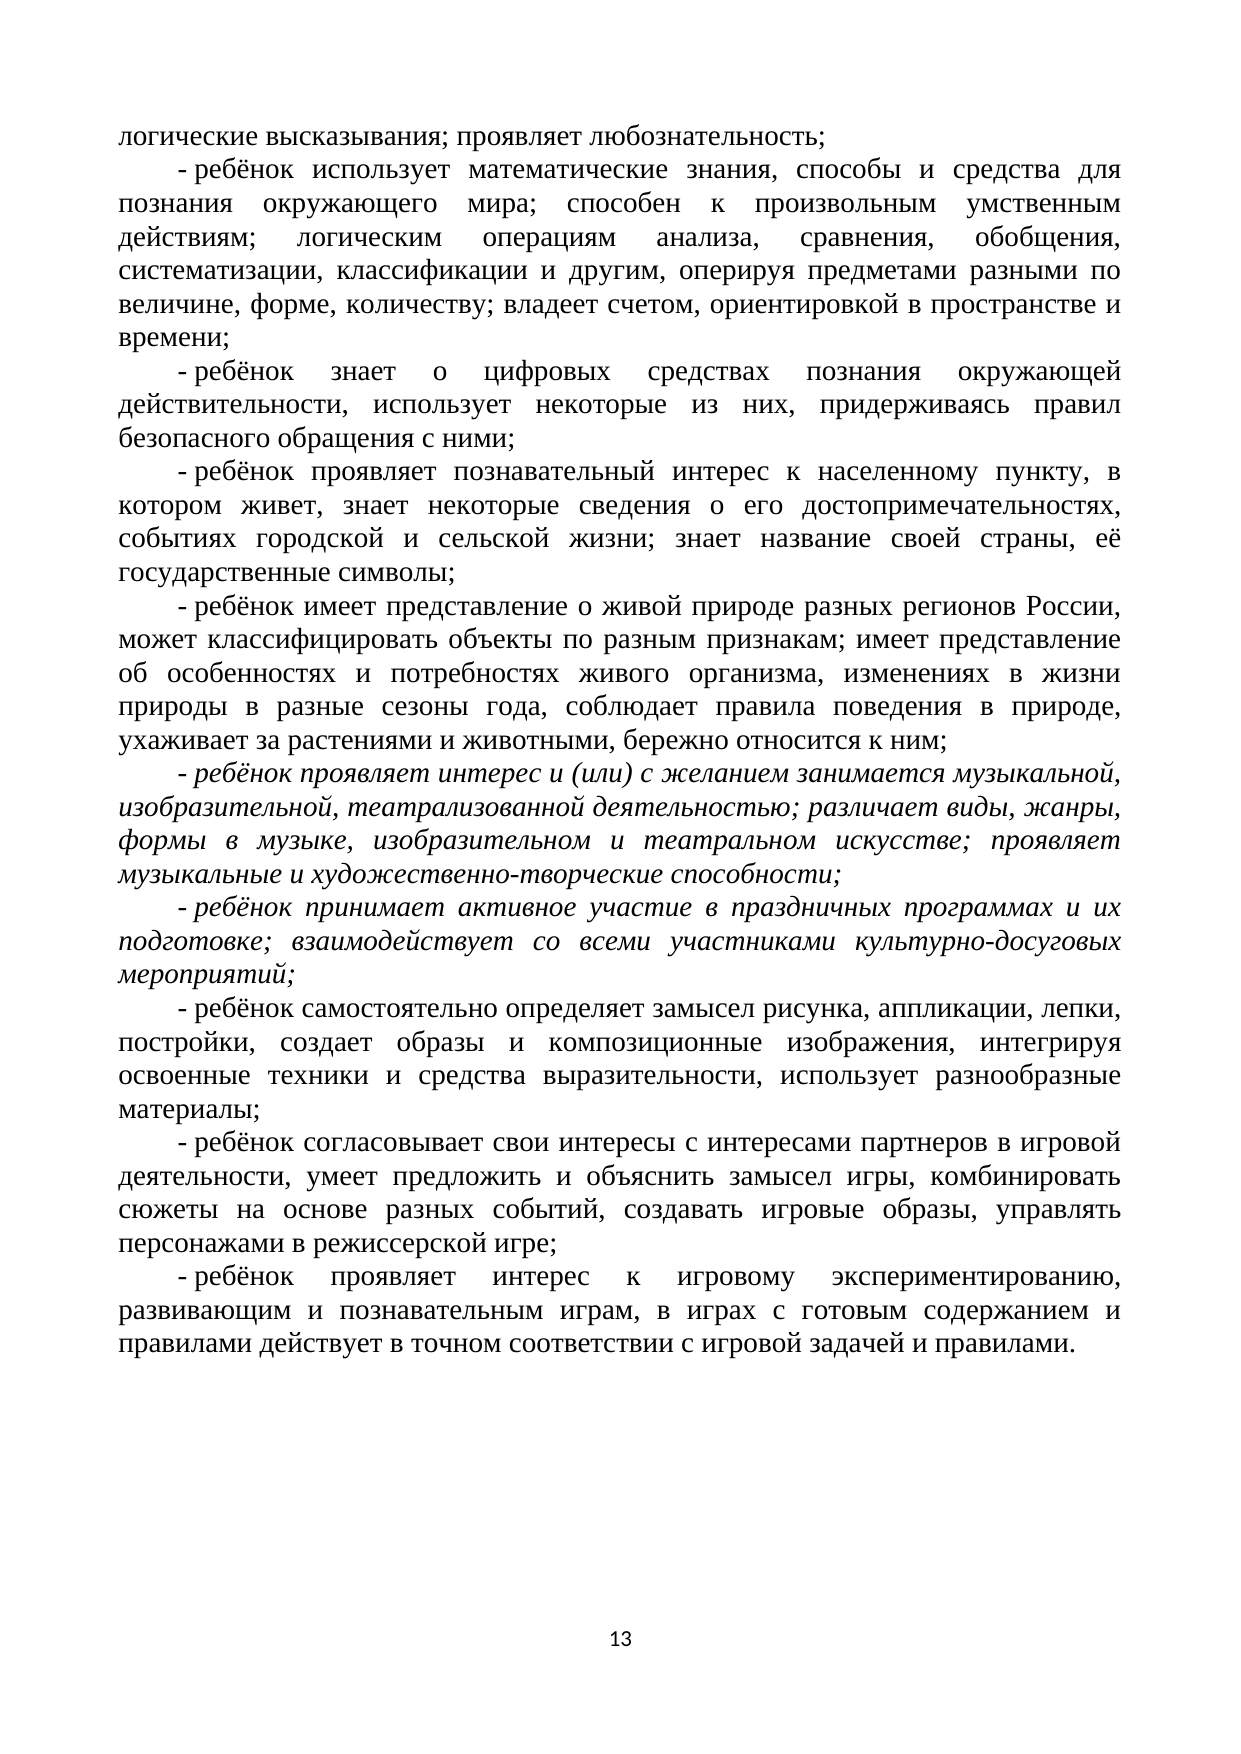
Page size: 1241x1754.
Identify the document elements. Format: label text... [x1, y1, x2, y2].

text - ребёнок проявляет интерес и (или) с желанием занимается музыкальной, изобразительной, театрализованной деятельностью; различает виды, жанры, формы в музыке, изобразительном и театральном искусстве; проявляет музыкальные и художественно-творческие способности; [118, 755, 1122, 889]
text - ребёнок самостоятельно определяет замысел рисунка, аппликации, лепки, постройки, создает образы и композиционные изображения, интегрируя освоенные техники и средства выразительности, использует разнообразные материалы; [118, 990, 1122, 1124]
text - ребёнок принимает активное участие в праздничных программах и их подготовке; взаимодействует со всеми участниками культурно-досуговых мероприятий; [118, 889, 1122, 990]
text - ребёнок согласовывает свои интересы с интересами партнеров в игровой деятельности, умеет предложить и объяснить замысел игры, комбинировать сюжеты на основе разных событий, создавать игровые образы, управлять персонажами в режиссерской игре; [118, 1124, 1122, 1258]
text - ребёнок использует математические знания, способы и средства для познания окружающего мира; способен к произвольным умственным действиям; логическим операциям анализа, сравнения, обобщения, систематизации, классификации и другим, оперируя предметами разными по величине, форме, количеству; владеет счетом, ориентировкой в пространстве и времени; [118, 152, 1122, 353]
text - ребёнок проявляет познавательный интерес к населенному пункту, в котором живет, знает некоторые сведения о его достопримечательностях, событиях городской и сельской жизни; знает название своей страны, её государственные символы; [118, 453, 1122, 588]
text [118, 118, 1122, 152]
text - ребёнок проявляет интерес к игровому экспериментированию, развивающим и познавательным играм, в играх с готовым содержанием и правилами действует в точном соответствии с игровой задачей и правилами. [118, 1258, 1122, 1359]
text - ребёнок имеет представление о живой природе разных регионов России, может классифицировать объекты по разным признакам; имеет представление об особенностях и потребностях живого организма, изменениях в жизни природы в разные сезоны года, соблюдает правила поведения в природе, ухаживает за растениями и животными, бережно относится к ним; [118, 588, 1122, 755]
text - ребёнок знает о цифровых средствах познания окружающей действительности, использует некоторые из них, придерживаясь правил безопасного обращения с ними; [118, 353, 1122, 453]
